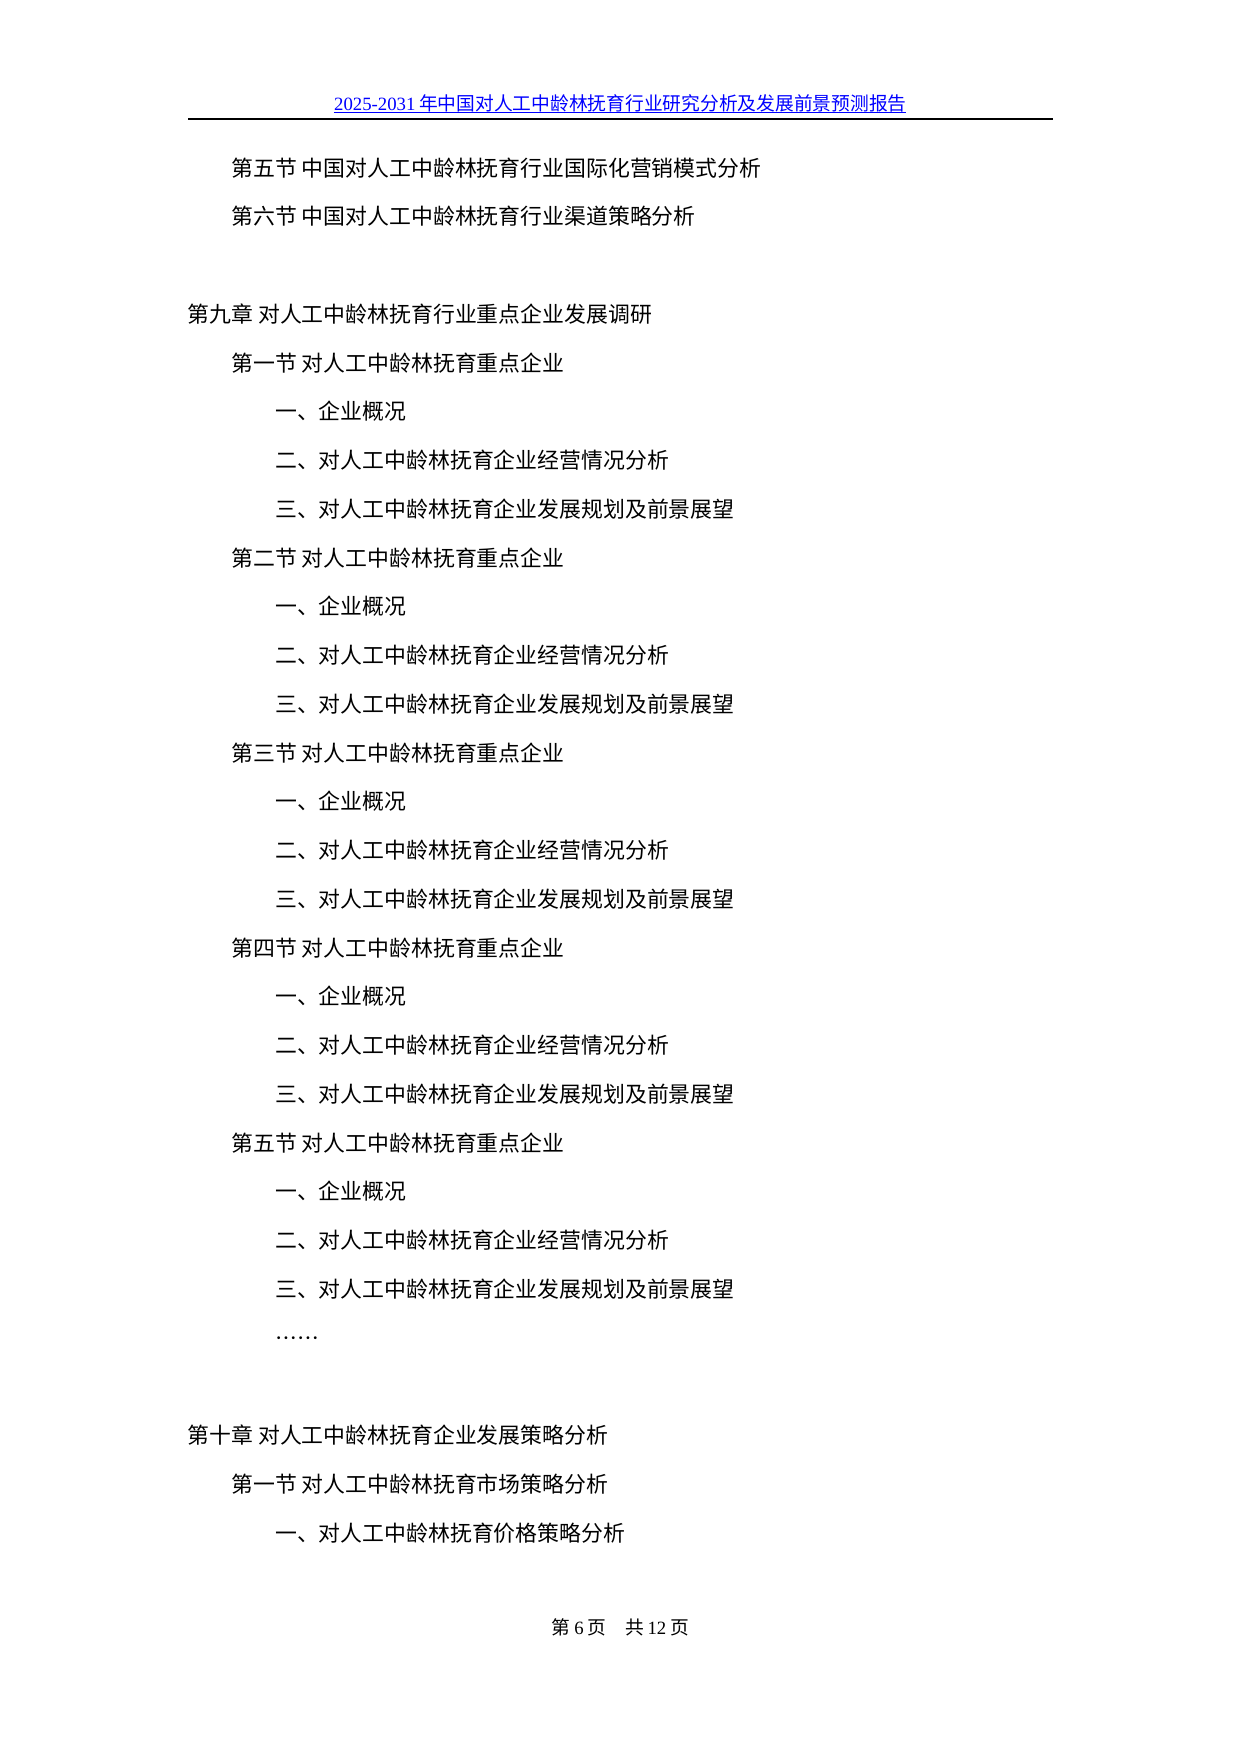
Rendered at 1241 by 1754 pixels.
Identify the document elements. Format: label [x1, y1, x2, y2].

text [187, 150, 1053, 1548]
